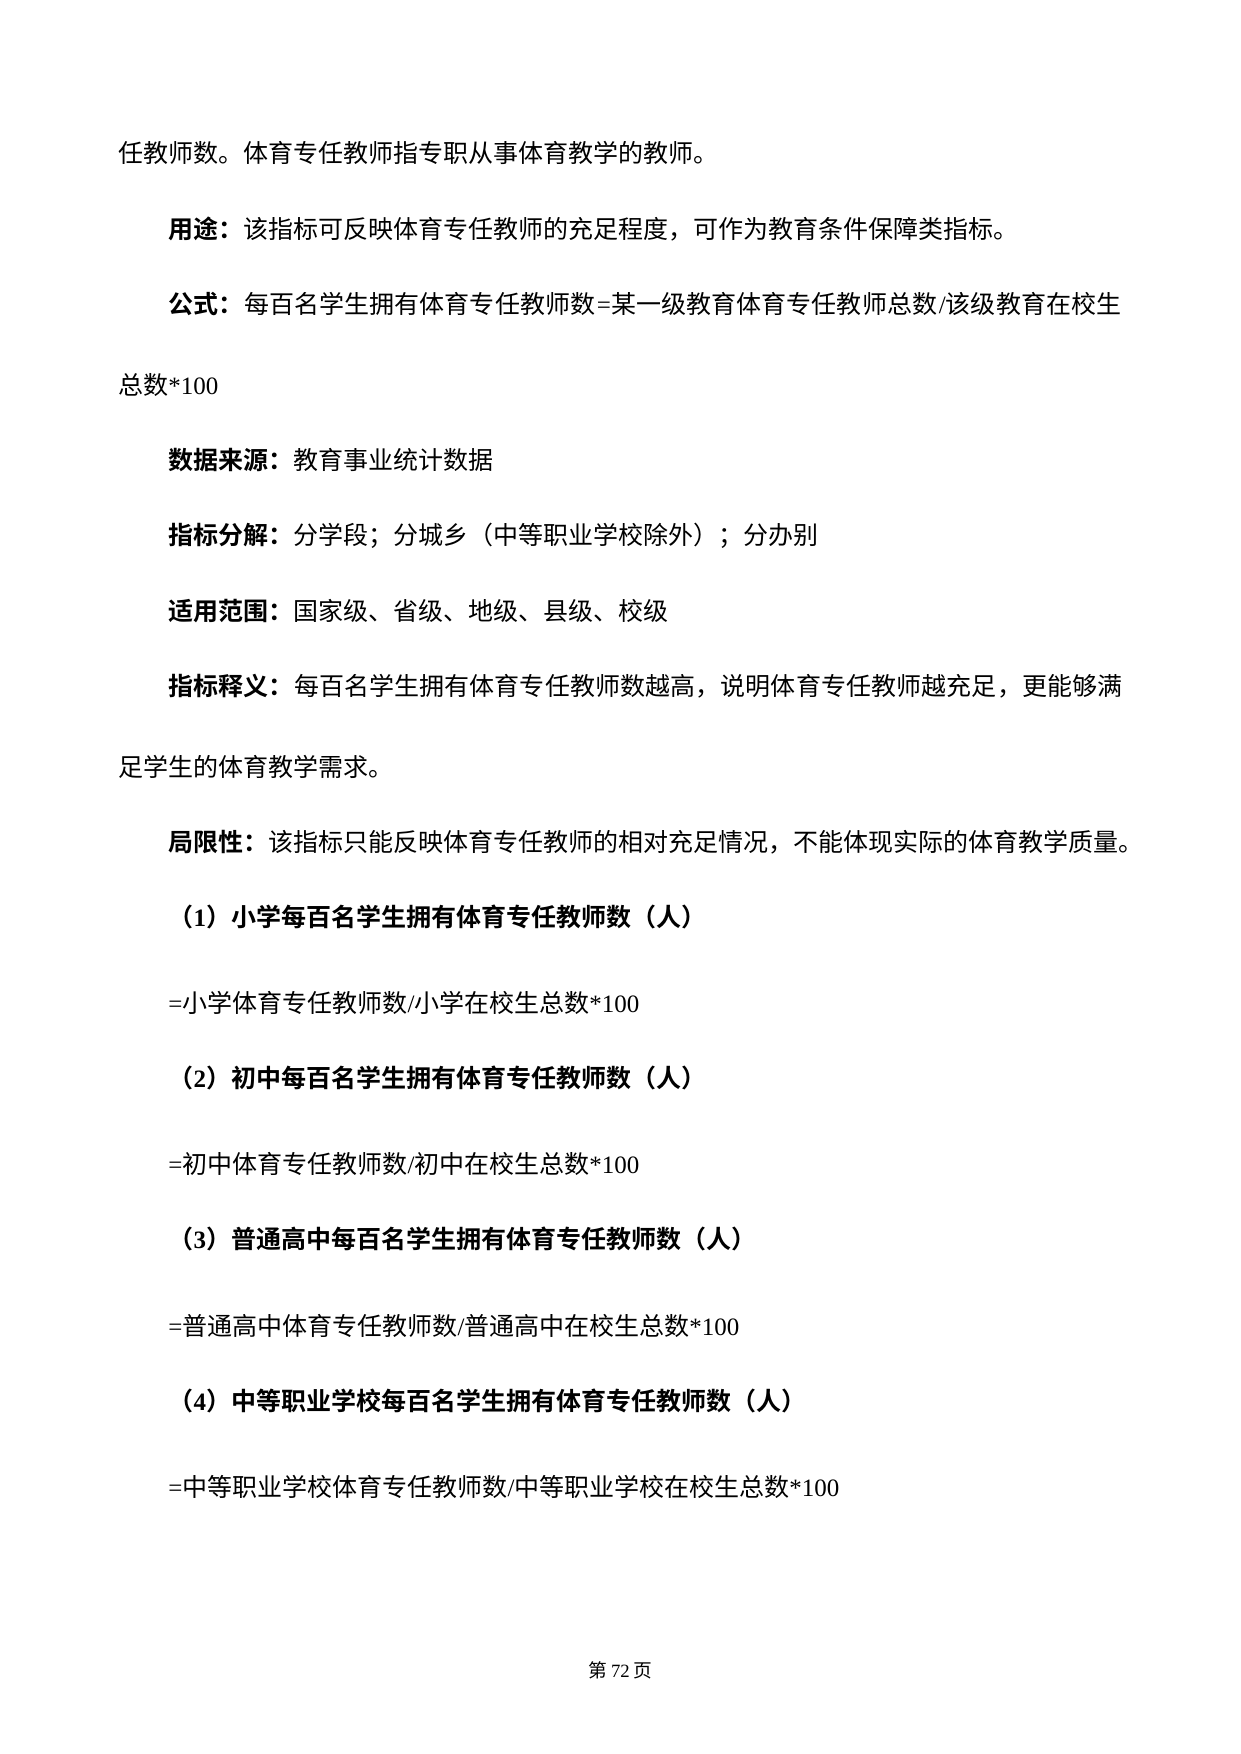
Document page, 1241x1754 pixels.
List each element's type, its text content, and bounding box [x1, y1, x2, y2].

text 局限性：该指标只能反映体育专任教师的相对充足情况，不能体现实际的体育教学质量。 [118, 807, 1122, 875]
subtitle （2）初中每百名学生拥有体育专任教师数（人） [118, 1043, 1122, 1111]
subtitle （3）普通高中每百名学生拥有体育专任教师数（人） [118, 1204, 1122, 1272]
subtitle （4）中等职业学校每百名学生拥有体育专任教师数（人） [118, 1365, 1122, 1433]
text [118, 118, 1122, 186]
text 公式：每百名学生拥有体育专任教师数=某一级教育体育专任教师总数/该级教育在校生总数*100 [118, 268, 1122, 418]
text 数据来源：教育事业统计数据 [118, 425, 1122, 493]
text 适用范围：国家级、省级、地级、县级、校级 [118, 575, 1122, 643]
text =小学体育专任教师数/小学在校生总数*100 [118, 968, 1122, 1036]
text =中等职业学校体育专任教师数/中等职业学校在校生总数*100 [118, 1451, 1122, 1519]
text 指标释义：每百名学生拥有体育专任教师数越高，说明体育专任教师越充足，更能够满足学生的体育教学需求。 [118, 650, 1122, 799]
text 用途：该指标可反映体育专任教师的充足程度，可作为教育条件保障类指标。 [118, 193, 1122, 261]
text =普通高中体育专任教师数/普通高中在校生总数*100 [118, 1290, 1122, 1358]
subtitle （1）小学每百名学生拥有体育专任教师数（人） [118, 882, 1122, 950]
text 指标分解：分学段；分城乡（中等职业学校除外）；分办别 [118, 500, 1122, 568]
text =初中体育专任教师数/初中在校生总数*100 [118, 1129, 1122, 1197]
